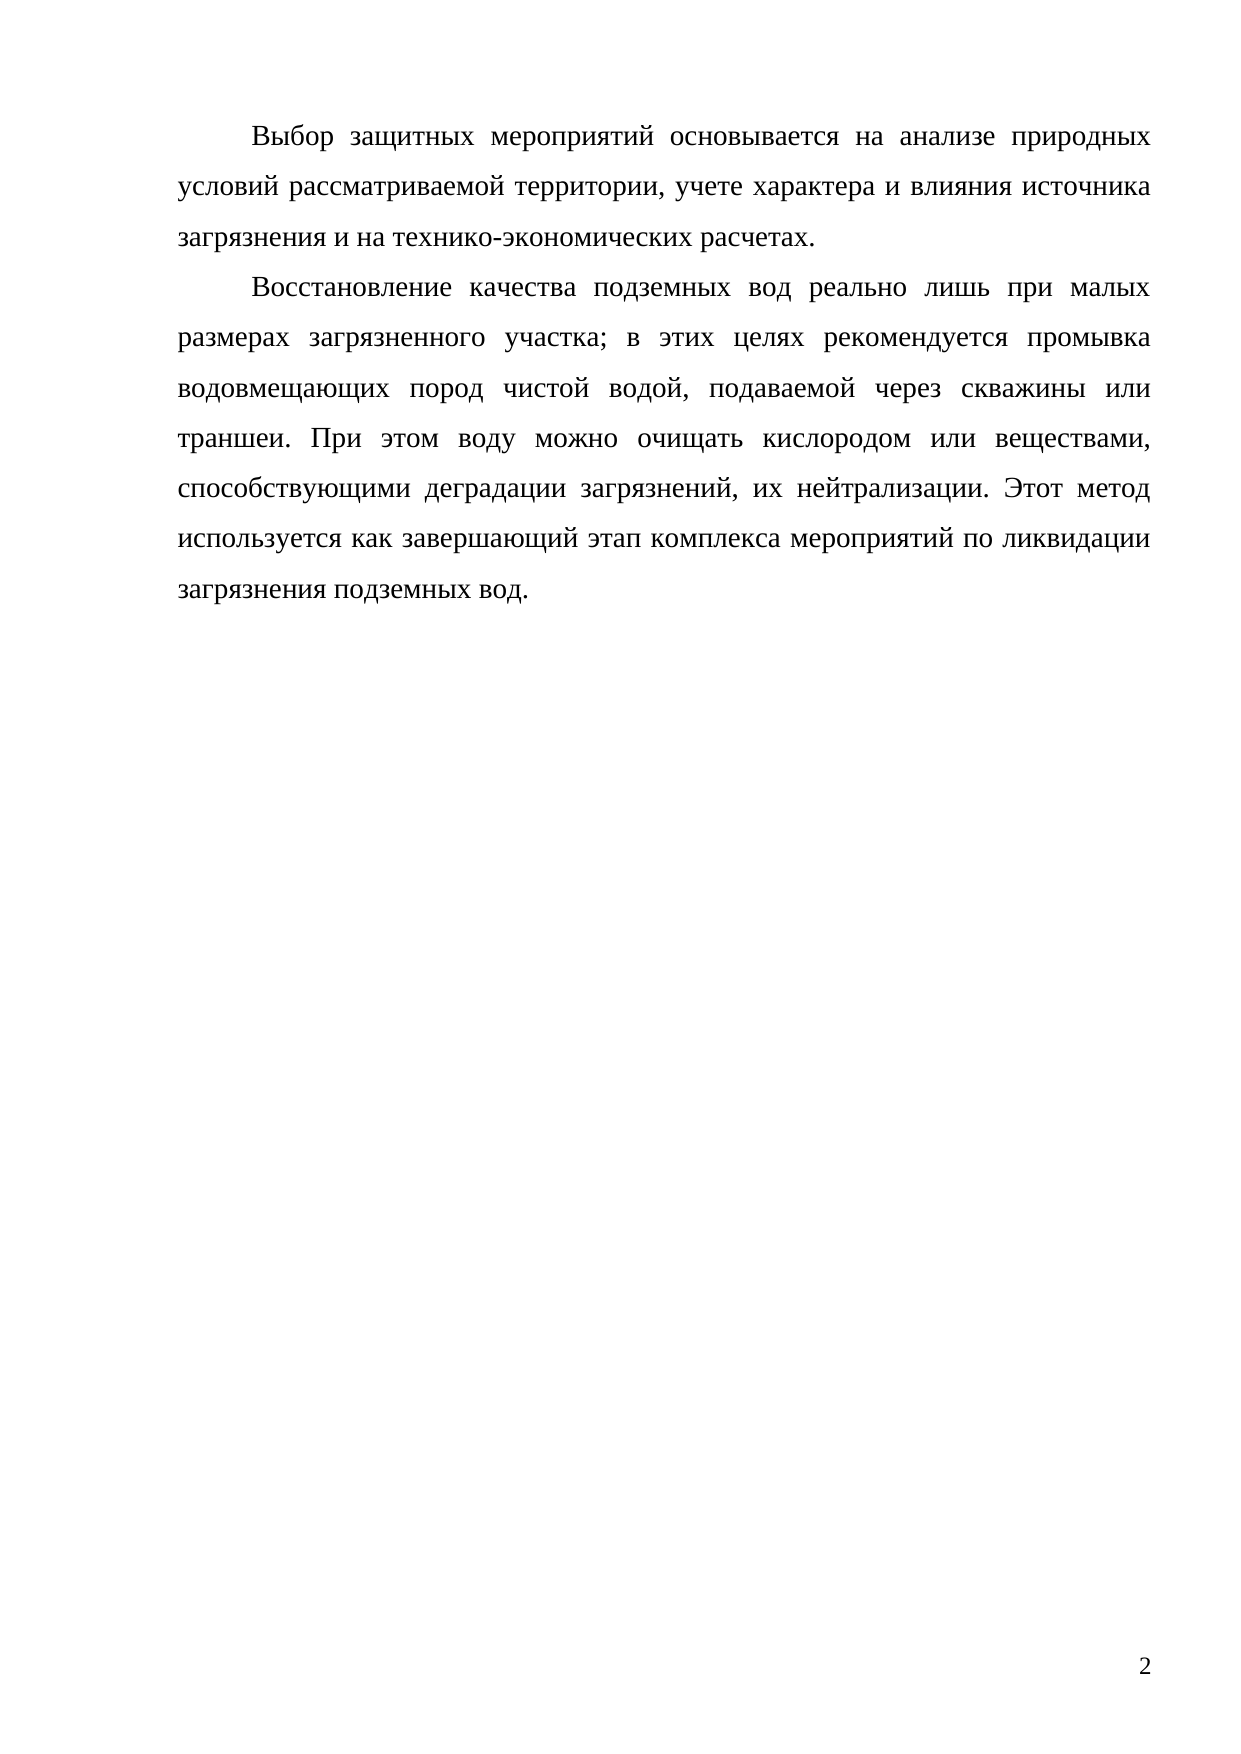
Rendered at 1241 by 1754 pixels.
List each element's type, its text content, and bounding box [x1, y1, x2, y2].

text Выбор защитных мероприятий основывается на анализе природных условий рассматриваемой территории, учете характера и влияния источника загрязнения и на технико-экономических расчетах. [177, 118, 1152, 252]
text Восстановление качества подземных вод реально лишь при малых размерах загрязненного участка; в этих целях рекомендуется промывка водовмещающих пород чистой водой, подаваемой через скважины или траншеи. При этом воду можно очищать кислородом или веществами, способствующими деградации загрязнений, их нейтрализации. Этот метод используется как завершающий этап комплекса мероприятий по ликвидации загрязнения подземных вод. [177, 269, 1152, 604]
